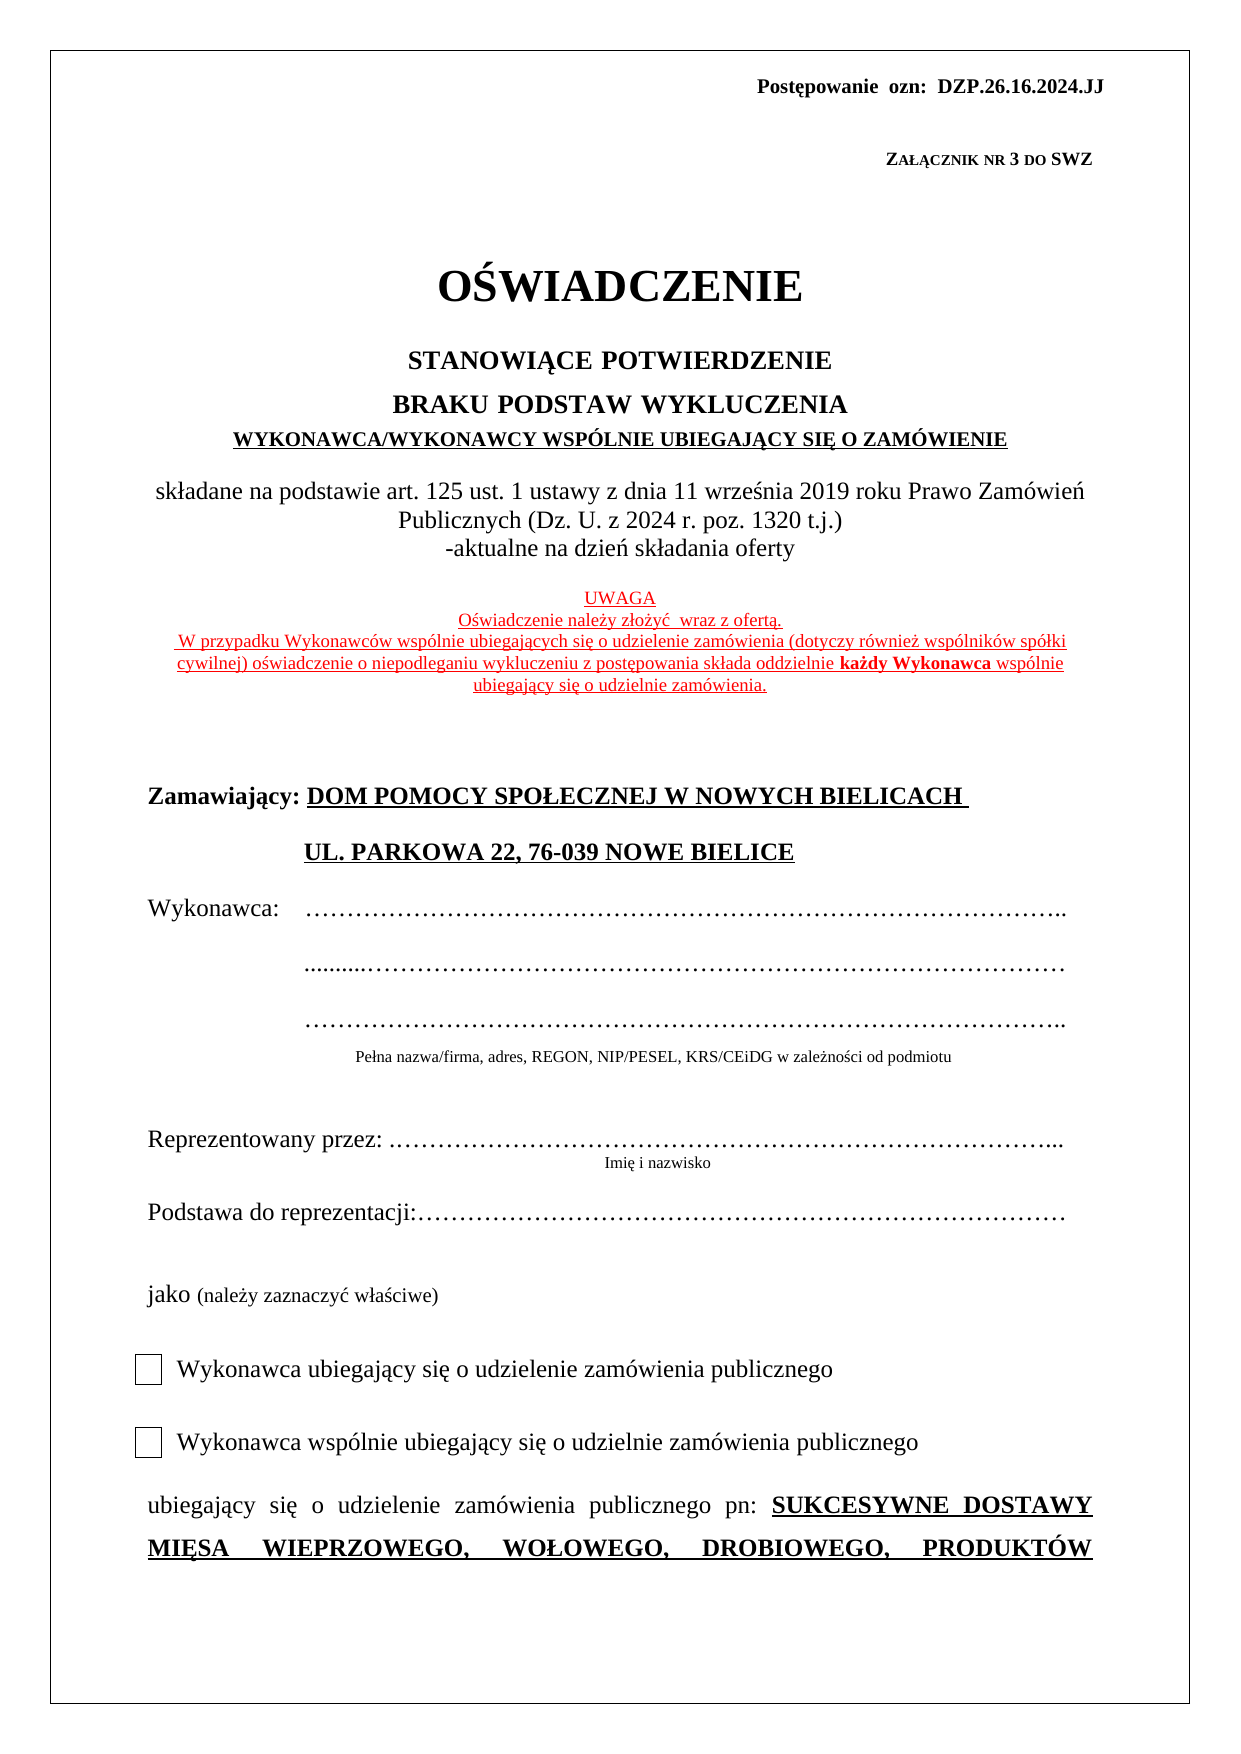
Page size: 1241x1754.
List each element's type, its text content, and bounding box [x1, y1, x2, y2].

text Pełna nazwa/firma, adres, REGON, NIP/PESEL, KRS/CEiDG w zależności od podmiotu [147, 1047, 1093, 1066]
text braku podstaw wykluczenia [147, 382, 1093, 420]
text Wykonawca ubiegający się o udzielenie zamówienia publicznego [162, 1354, 1093, 1383]
text WYKONAWCA/WYKONAWCY WSPÓLNIE UBIEGAJĄCY SIĘ O ZAMÓWIENIE [147, 426, 1093, 451]
text W przypadku Wykonawców wspólnie ubiegających się o udzielenie zamówienia (dotyczy również wspólników spółki cywilnej) oświadczenie o niepodleganiu wykluczeniu z postępowania składa oddzielnie każdy Wykonawca wspólnie ubiegający się o udzielnie zamówienia. [147, 630, 1093, 695]
text Reprezentowany przez: .……………………………………………………………………... [147, 1124, 1093, 1152]
text jako (należy zaznaczyć właściwe) [147, 1279, 1093, 1308]
text OŚWIADCZENIE [147, 259, 1093, 312]
text -aktualne na dzień składania oferty [147, 533, 1093, 562]
text ..........………………………………………………………………………… [147, 948, 1093, 977]
text Imię i nazwisko [147, 1152, 1093, 1172]
text Zamawiający: DOM POMOCY SPOŁECZNEJ W NOWYCH BIELICACH [147, 781, 1093, 810]
text Podstawa do reprezentacji:…………………………………………………………………… [147, 1197, 1093, 1225]
table_header [136, 1355, 161, 1384]
text Wykonawca wspólnie ubiegający się o udzielnie zamówienia publicznego [162, 1427, 1093, 1456]
text stanowiące potwierdzenie [147, 338, 1093, 376]
text UL. PARKOWA 22, 76-039 NOWE BIELICE [147, 837, 1093, 866]
text składane na podstawie art. 125 ust. 1 ustawy z dnia 11 września 2019 roku Prawo Zamówień Publicznych (Dz. U. z 2024 r. poz. 1320 t.j.) [147, 476, 1093, 533]
text Oświadczenie należy złożyć wraz z ofertą. [147, 609, 1093, 630]
table_header [136, 1428, 161, 1457]
text UWAGA [147, 587, 1093, 609]
text Wykonawca: ……………………………………………………………………………….. [147, 893, 1093, 921]
text ……………………………………………………………………………….. [147, 1004, 1093, 1033]
text Załącznik nr 3 do SWZ [147, 148, 1093, 169]
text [147, 1490, 1093, 1558]
